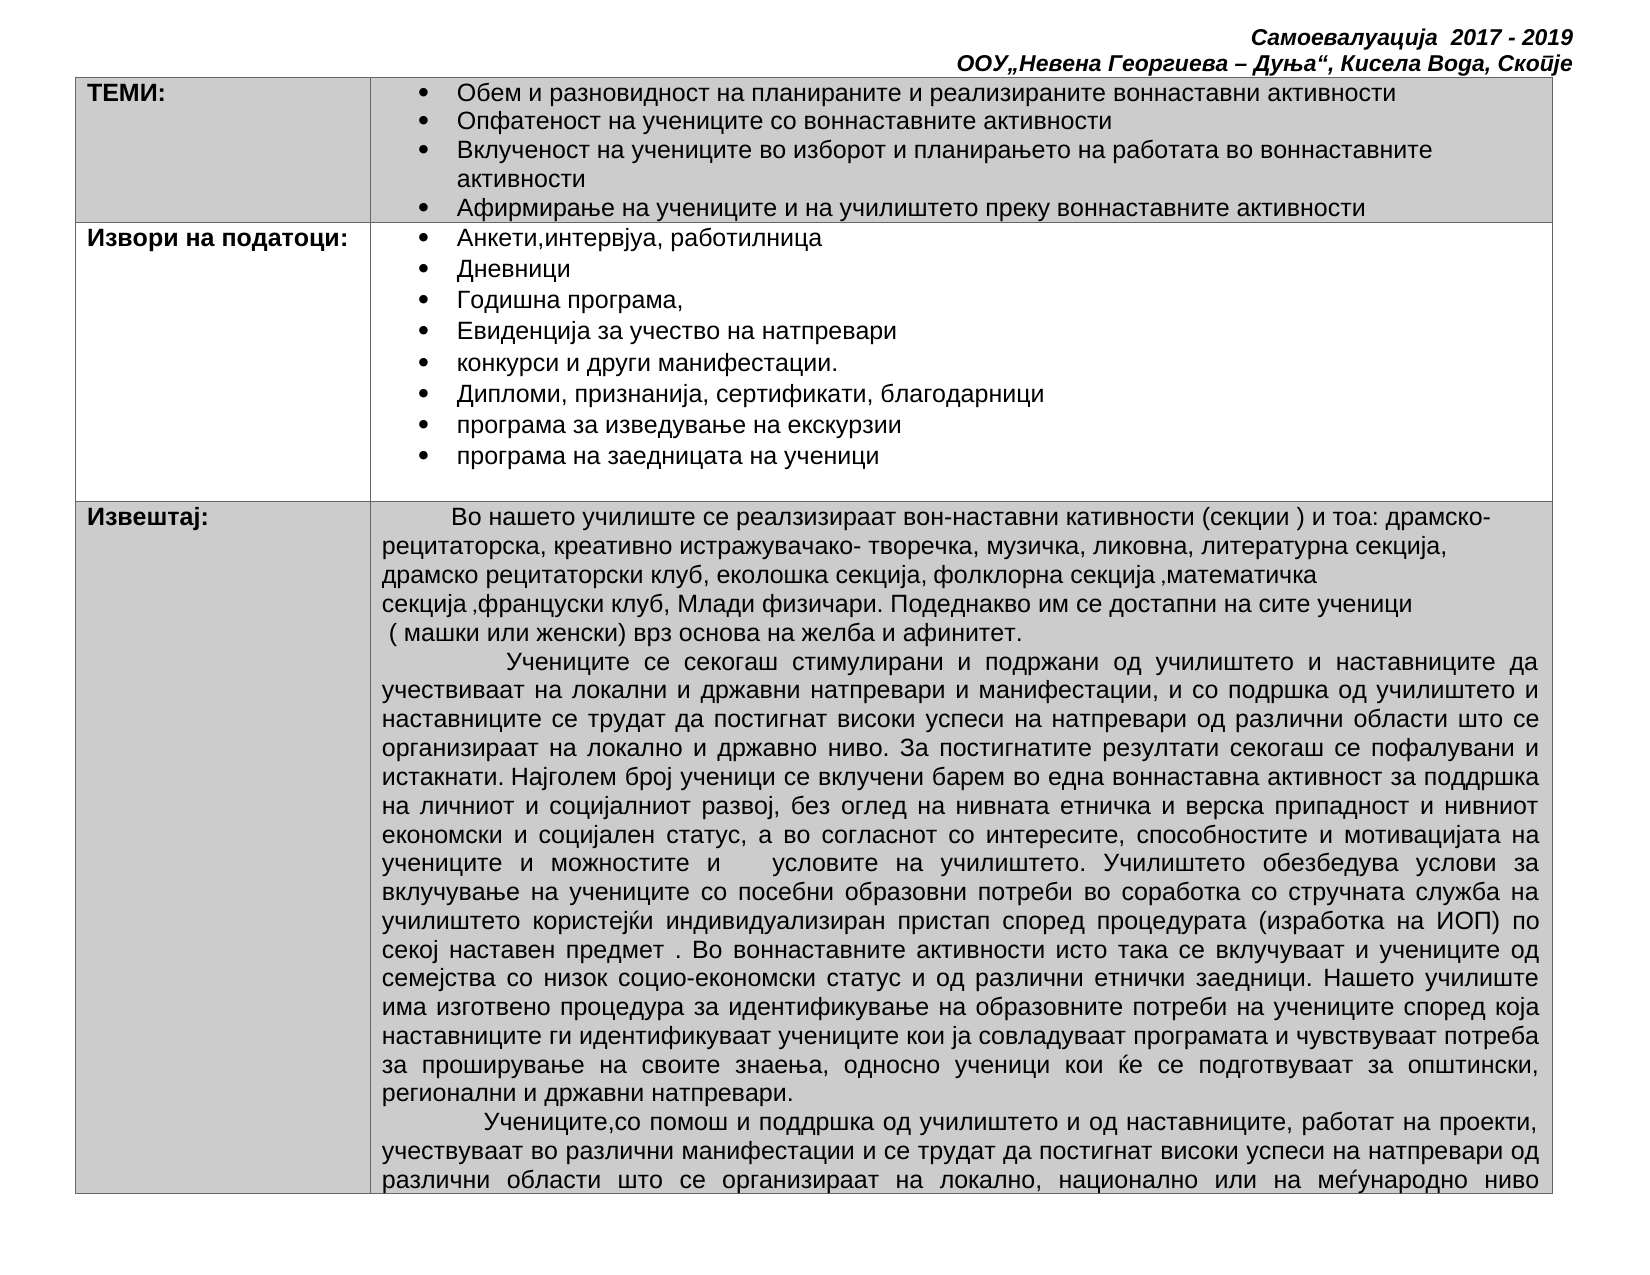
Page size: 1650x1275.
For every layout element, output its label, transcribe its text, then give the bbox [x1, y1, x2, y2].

table_cell Извори на податоци: [76, 223, 370, 501]
table_cell Анкети,интервјуа, работилница Дневници Годишна програма, Евиденција за учество на натпревари конкурси и други манифестации. Дипломи, признанија, сертификати, благодарници програма за изведување на екскурзии програма на заедницата на ученици [371, 223, 1552, 501]
table_cell Обем и разновидност на планираните и реализираните воннаставни активности Опфатеност на учениците со воннаставните активности Вклученост на учениците во изборот и планирањето на работата во воннаставните активности Афирмирање на учениците и на училиштето преку воннаставните активности [371, 78, 1552, 222]
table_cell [371, 502, 1552, 1193]
table_cell Извештај: [76, 502, 370, 1193]
table_cell ТЕМИ: [76, 78, 370, 222]
